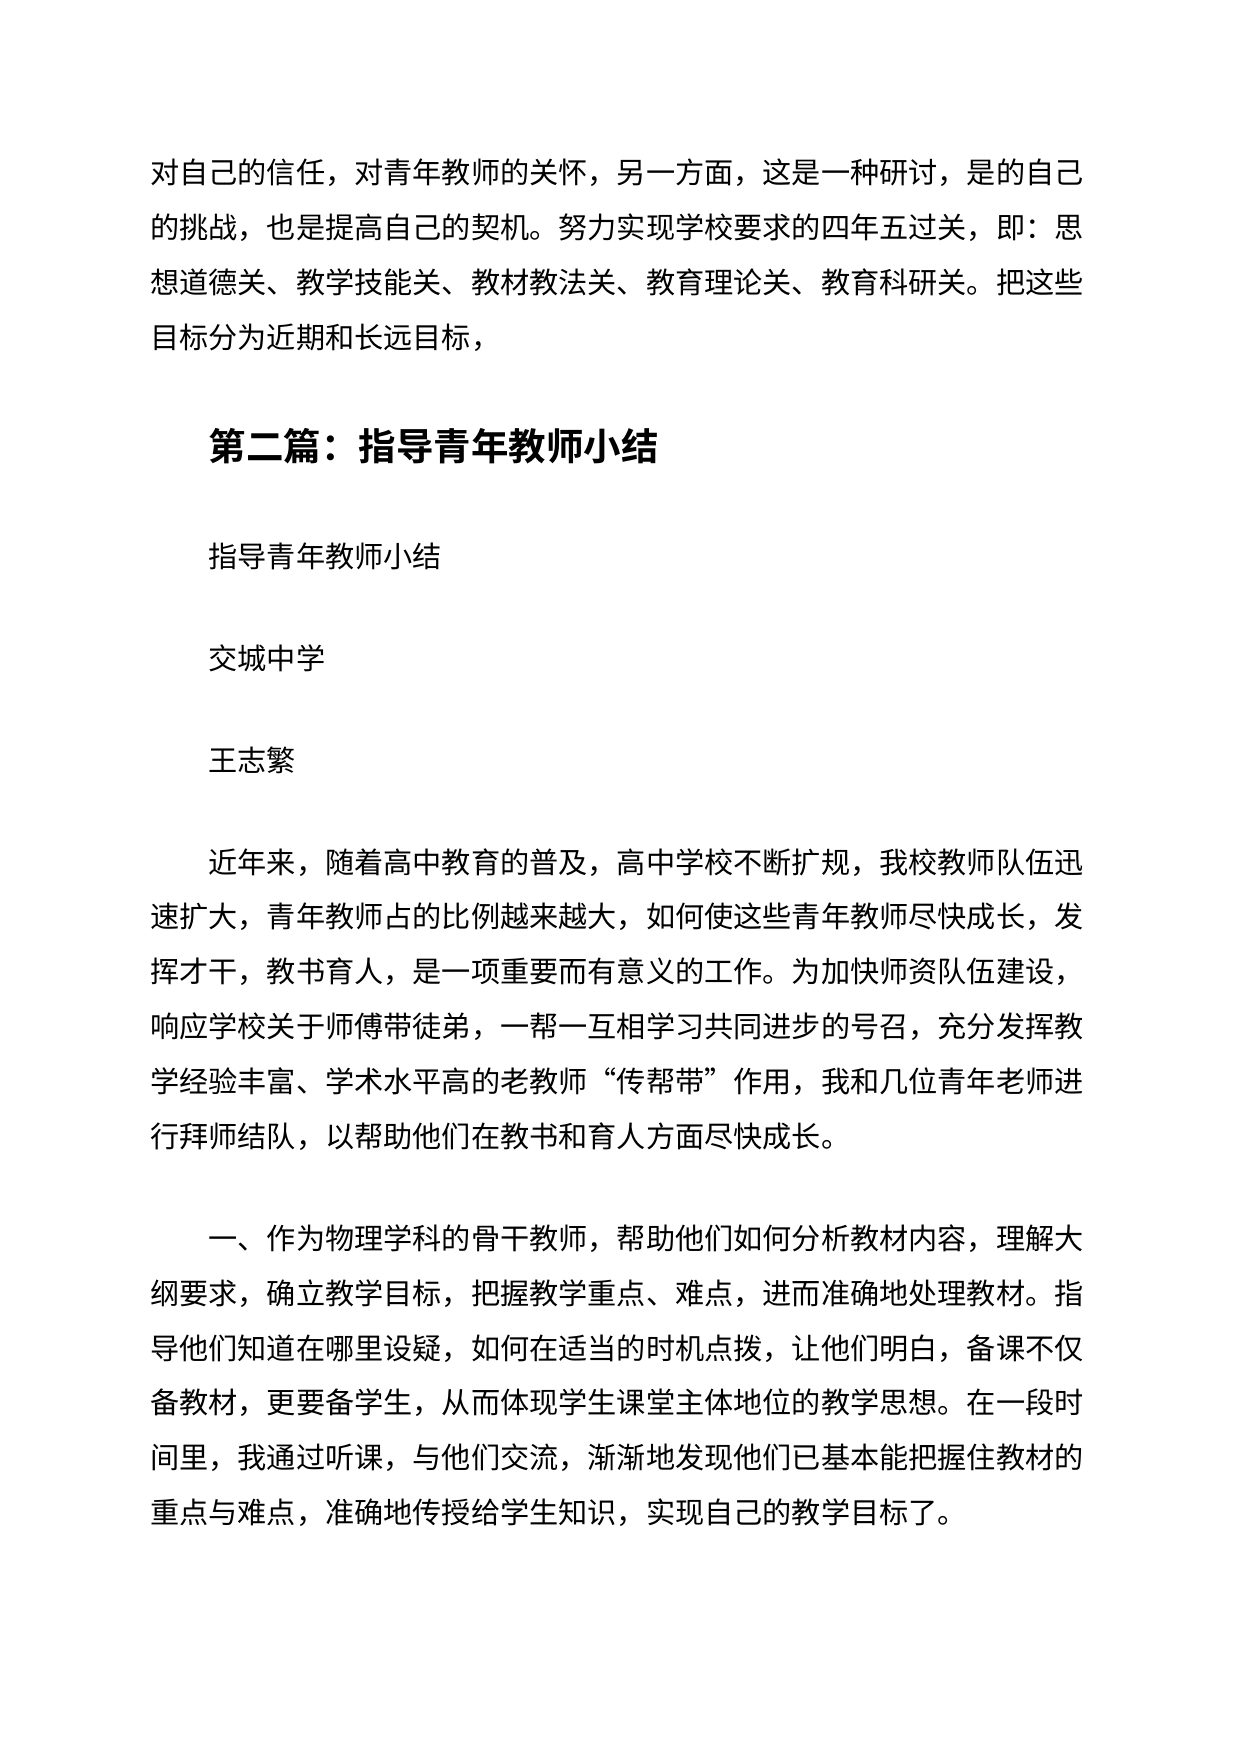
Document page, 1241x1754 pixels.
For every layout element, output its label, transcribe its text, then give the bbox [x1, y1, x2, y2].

text 一、作为物理学科的骨干教师，帮助他们如何分析教材内容，理解大纲要求，确立教学目标，把握教学重点、难点，进而准确地处理教材。指导他们知道在哪里设疑，如何在适当的时机点拨，让他们明白，备课不仅备教材，更要备学生，从而体现学生课堂主体地位的教学思想。在一段时间里，我通过听课，与他们交流，渐渐地发现他们已基本能把握住教材的重点与难点，准确地传授给学生知识，实现自己的教学目标了。 [150, 1215, 1090, 1532]
text 交城中学 [150, 636, 1090, 678]
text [150, 150, 1090, 357]
text 第二篇：指导青年教师小结 [150, 416, 1090, 471]
text 指导青年教师小结 [150, 534, 1090, 576]
text 王志繁 [150, 737, 1090, 780]
text 近年来，随着高中教育的普及，高中学校不断扩规，我校教师队伍迅速扩大，青年教师占的比例越来越大，如何使这些青年教师尽快成长，发挥才干，教书育人，是一项重要而有意义的工作。为加快师资队伍建设，响应学校关于师傅带徒弟，一帮一互相学习共同进步的号召，充分发挥教学经验丰富、学术水平高的老教师“传帮带”作用，我和几位青年老师进行拜师结队，以帮助他们在教书和育人方面尽快成长。 [150, 839, 1090, 1156]
